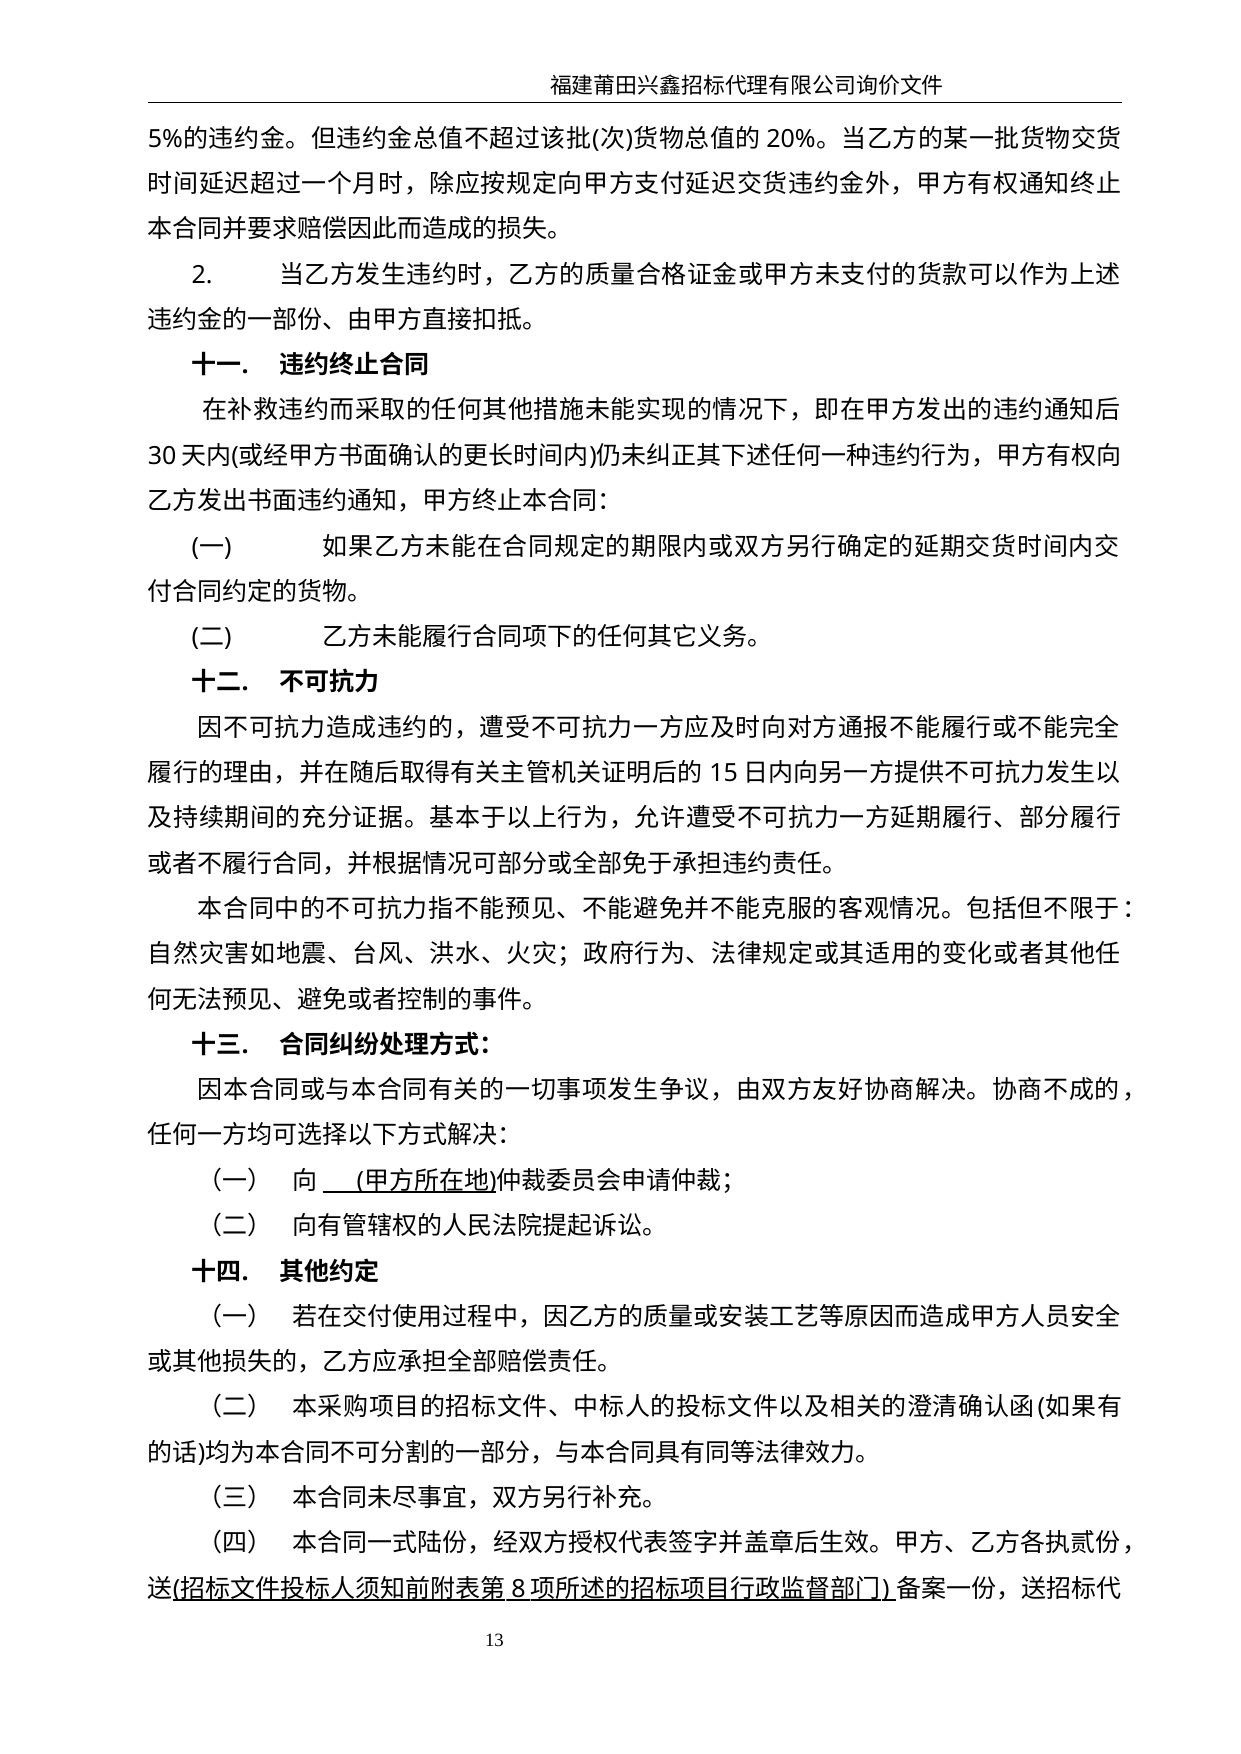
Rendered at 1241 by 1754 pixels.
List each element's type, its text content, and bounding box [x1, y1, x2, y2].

list 违约终止合同 [191, 345, 1122, 381]
list 向有管辖权的人民法院提起诉讼。 [198, 1206, 1122, 1242]
list 乙方未能履行合同项下的任何其它义务。 [148, 617, 1122, 653]
list 当乙方发生违约时，乙方的质量合格证金或甲方未支付的货款可以作为上述违约金的一部份、由甲方直接扣抵。 [148, 254, 1122, 336]
text 本合同中的不可抗力指不能预见、不能避免并不能克服的客观情况。包括但不限于：自然灾害如地震、台风、洪水、火灾；政府行为、法律规定或其适用的变化或者其他任何无法预见、避免或者控制的事件。 [148, 888, 1122, 1015]
text 在补救违约而采取的任何其他措施未能实现的情况下，即在甲方发出的违约通知后30天内(或经甲方书面确认的更长时间内)仍未纠正其下述任何一种违约行为，甲方有权向乙方发出书面违约通知，甲方终止本合同： [148, 390, 1122, 517]
list 本采购项目的招标文件、中标人的投标文件以及相关的澄清确认函(如果有的话)均为本合同不可分割的一部分，与本合同具有同等法律效力。 [148, 1387, 1122, 1468]
list 若在交付使用过程中，因乙方的质量或安装工艺等原因而造成甲方人员安全或其他损失的，乙方应承担全部赔偿责任。 [148, 1296, 1122, 1378]
list 如果乙方未能在合同规定的期限内或双方另行确定的延期交货时间内交付合同约定的货物。 [148, 526, 1122, 607]
list 合同纠纷处理方式： [191, 1024, 1122, 1061]
list 本合同未尽事宜，双方另行补充。 [148, 1477, 1122, 1514]
text 因本合同或与本合同有关的一切事项发生争议，由双方友好协商解决。协商不成的，任何一方均可选择以下方式解决： [148, 1070, 1122, 1151]
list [148, 1523, 1122, 1604]
text 因不可抗力造成违约的，遭受不可抗力一方应及时向对方通报不能履行或不能完全履行的理由，并在随后取得有关主管机关证明后的15日内向另一方提供不可抗力发生以及持续期间的充分证据。基本于以上行为，允许遭受不可抗力一方延期履行、部分履行或者不履行合同，并根据情况可部分或全部免于承担违约责任。 [148, 707, 1122, 879]
list 其他约定 [191, 1251, 1122, 1287]
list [148, 118, 1122, 245]
list 不可抗力 [191, 662, 1122, 698]
list 向 (甲方所在地)仲裁委员会申请仲裁； [198, 1160, 1122, 1197]
